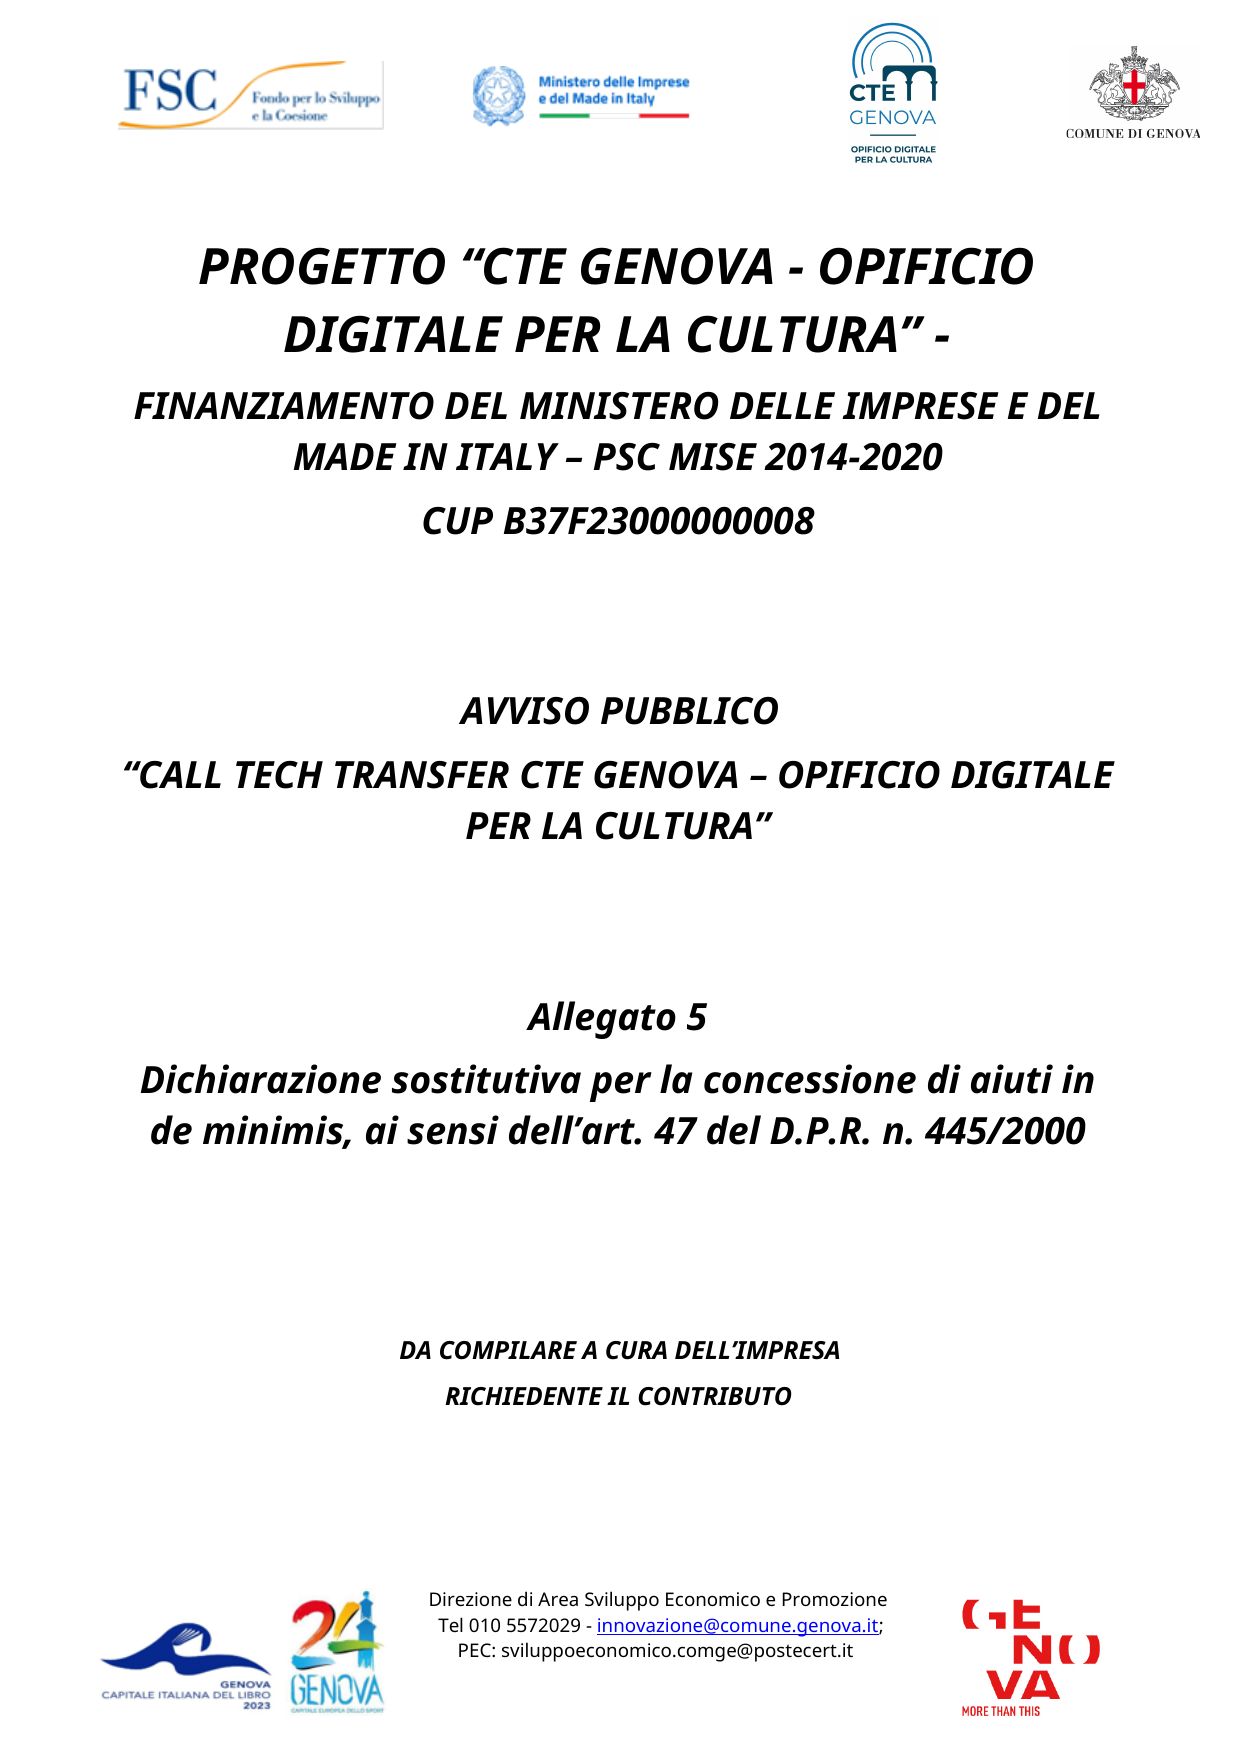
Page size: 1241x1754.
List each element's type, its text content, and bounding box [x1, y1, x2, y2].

subtitle CUP B37F23000000008 [118, 494, 1122, 545]
subtitle RICHIEDENTE IL CONTRIBUTO [118, 1379, 1122, 1413]
subtitle Dichiarazione sostitutiva per la concessione di aiuti in de minimis, ai sensi dell’art. 47 del D.P.R. n. 445/2000 [118, 1053, 1122, 1156]
picture [118, 16, 1064, 166]
picture [96, 1586, 387, 1714]
subtitle “CALL TECH TRANSFER CTE GENOVA – OPIFICIO DIGITALE PER LA CULTURA” [118, 748, 1122, 850]
picture [923, 1565, 1128, 1746]
subtitle DA COMPILARE A CURA DELL’IMPRESA [118, 1332, 1122, 1366]
picture [1066, 46, 1200, 138]
subtitle Allegato 5 [118, 990, 1122, 1041]
subtitle PROGETTO “CTE GENOVA - OPIFICIO DIGITALE PER LA CULTURA” - [118, 231, 1122, 367]
subtitle AVVISO PUBBLICO [118, 685, 1122, 736]
subtitle FINANZIAMENTO DEL MINISTERO DELLE IMPRESE E DEL MADE IN ITALY – PSC MISE 2014-2020 [118, 379, 1122, 482]
